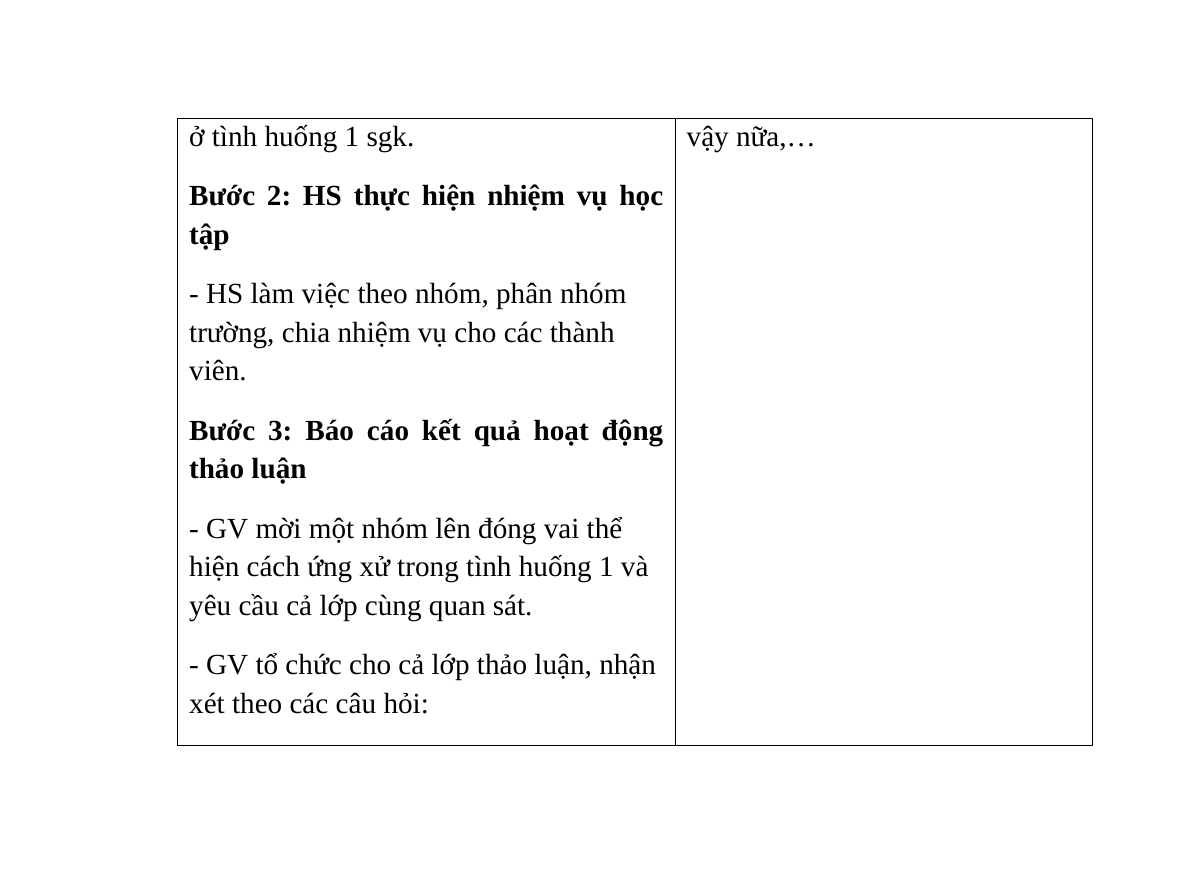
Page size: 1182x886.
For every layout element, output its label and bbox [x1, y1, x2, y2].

table_cell [178, 119, 675, 745]
table_cell [676, 119, 1092, 745]
